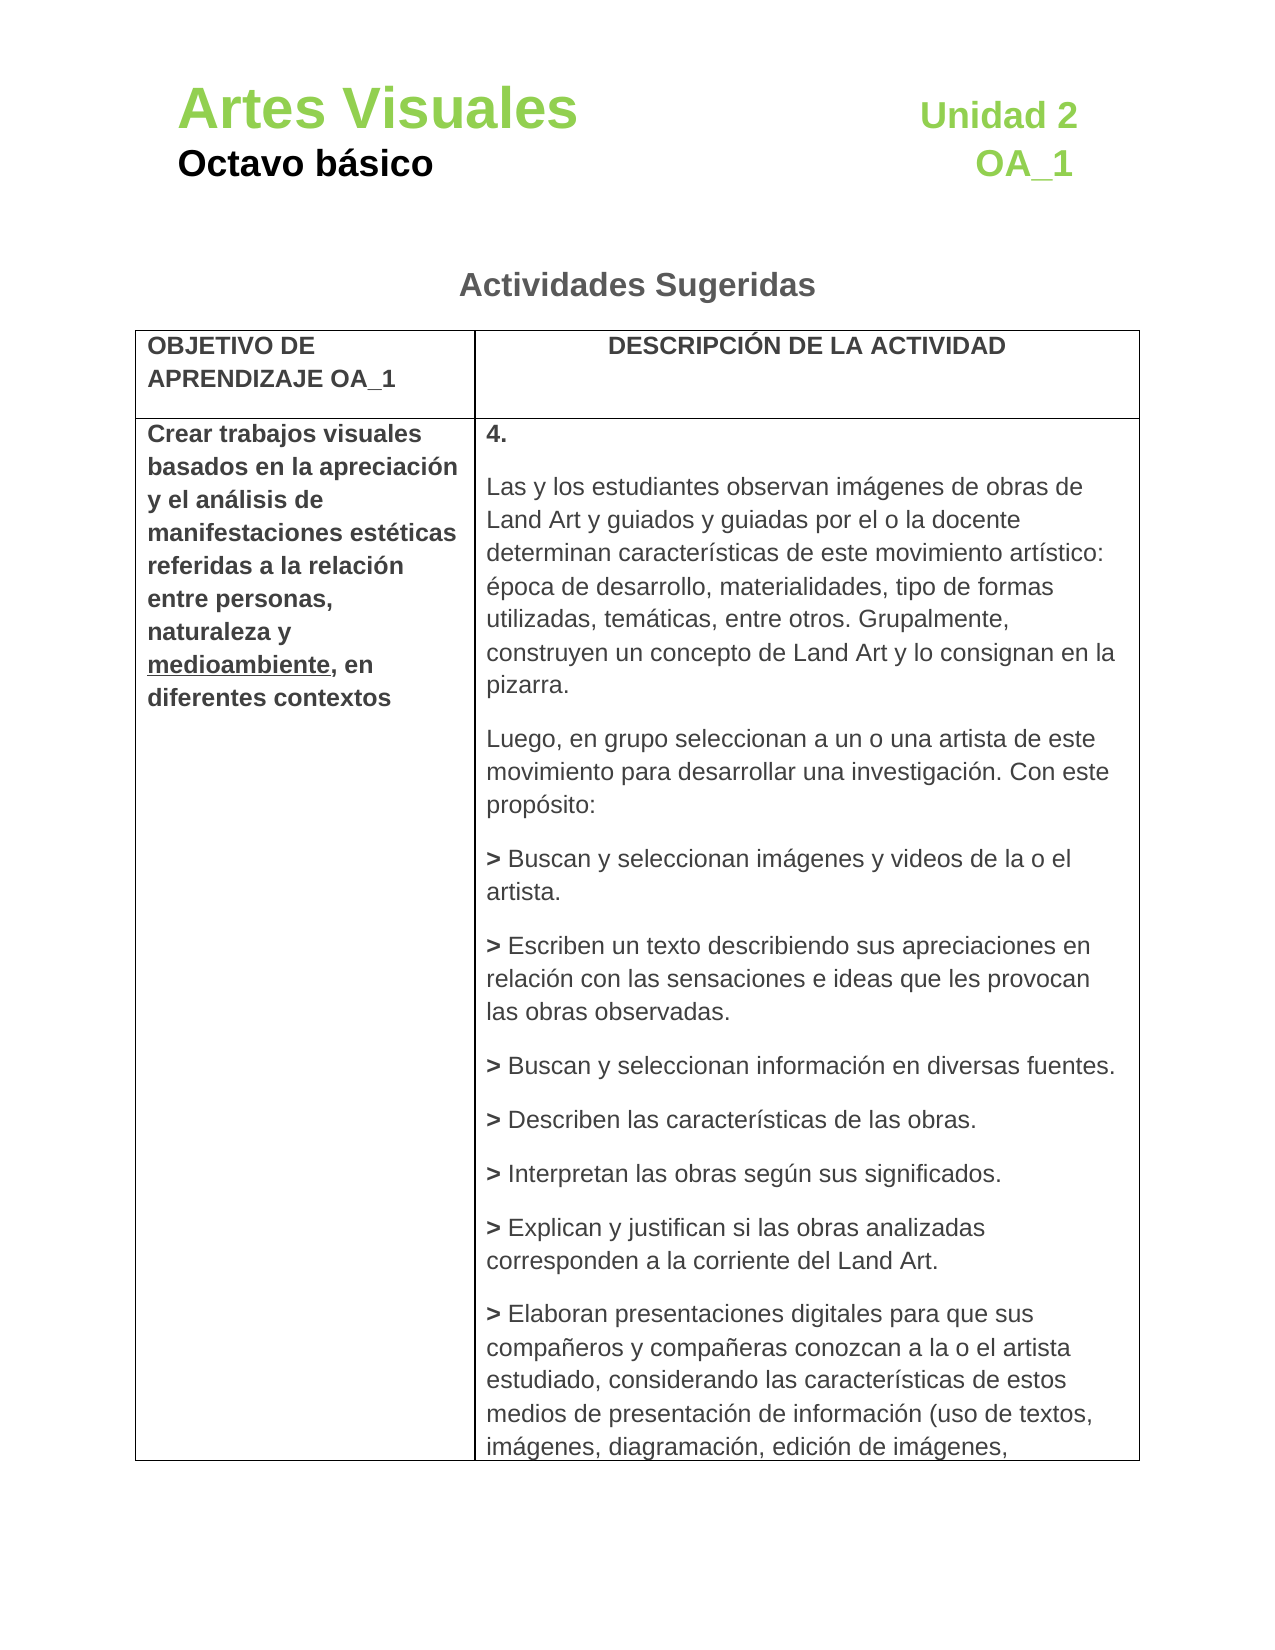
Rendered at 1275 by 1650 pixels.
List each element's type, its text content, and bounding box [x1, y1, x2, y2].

table_header DESCRIPCIÓN DE LA ACTIVIDAD [476, 331, 1139, 417]
text Actividades Sugeridas [177, 265, 1098, 303]
table_header OBJETIVO DE APRENDIZAJE OA_1 [136, 331, 474, 417]
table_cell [136, 419, 474, 1460]
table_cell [476, 419, 1139, 1460]
